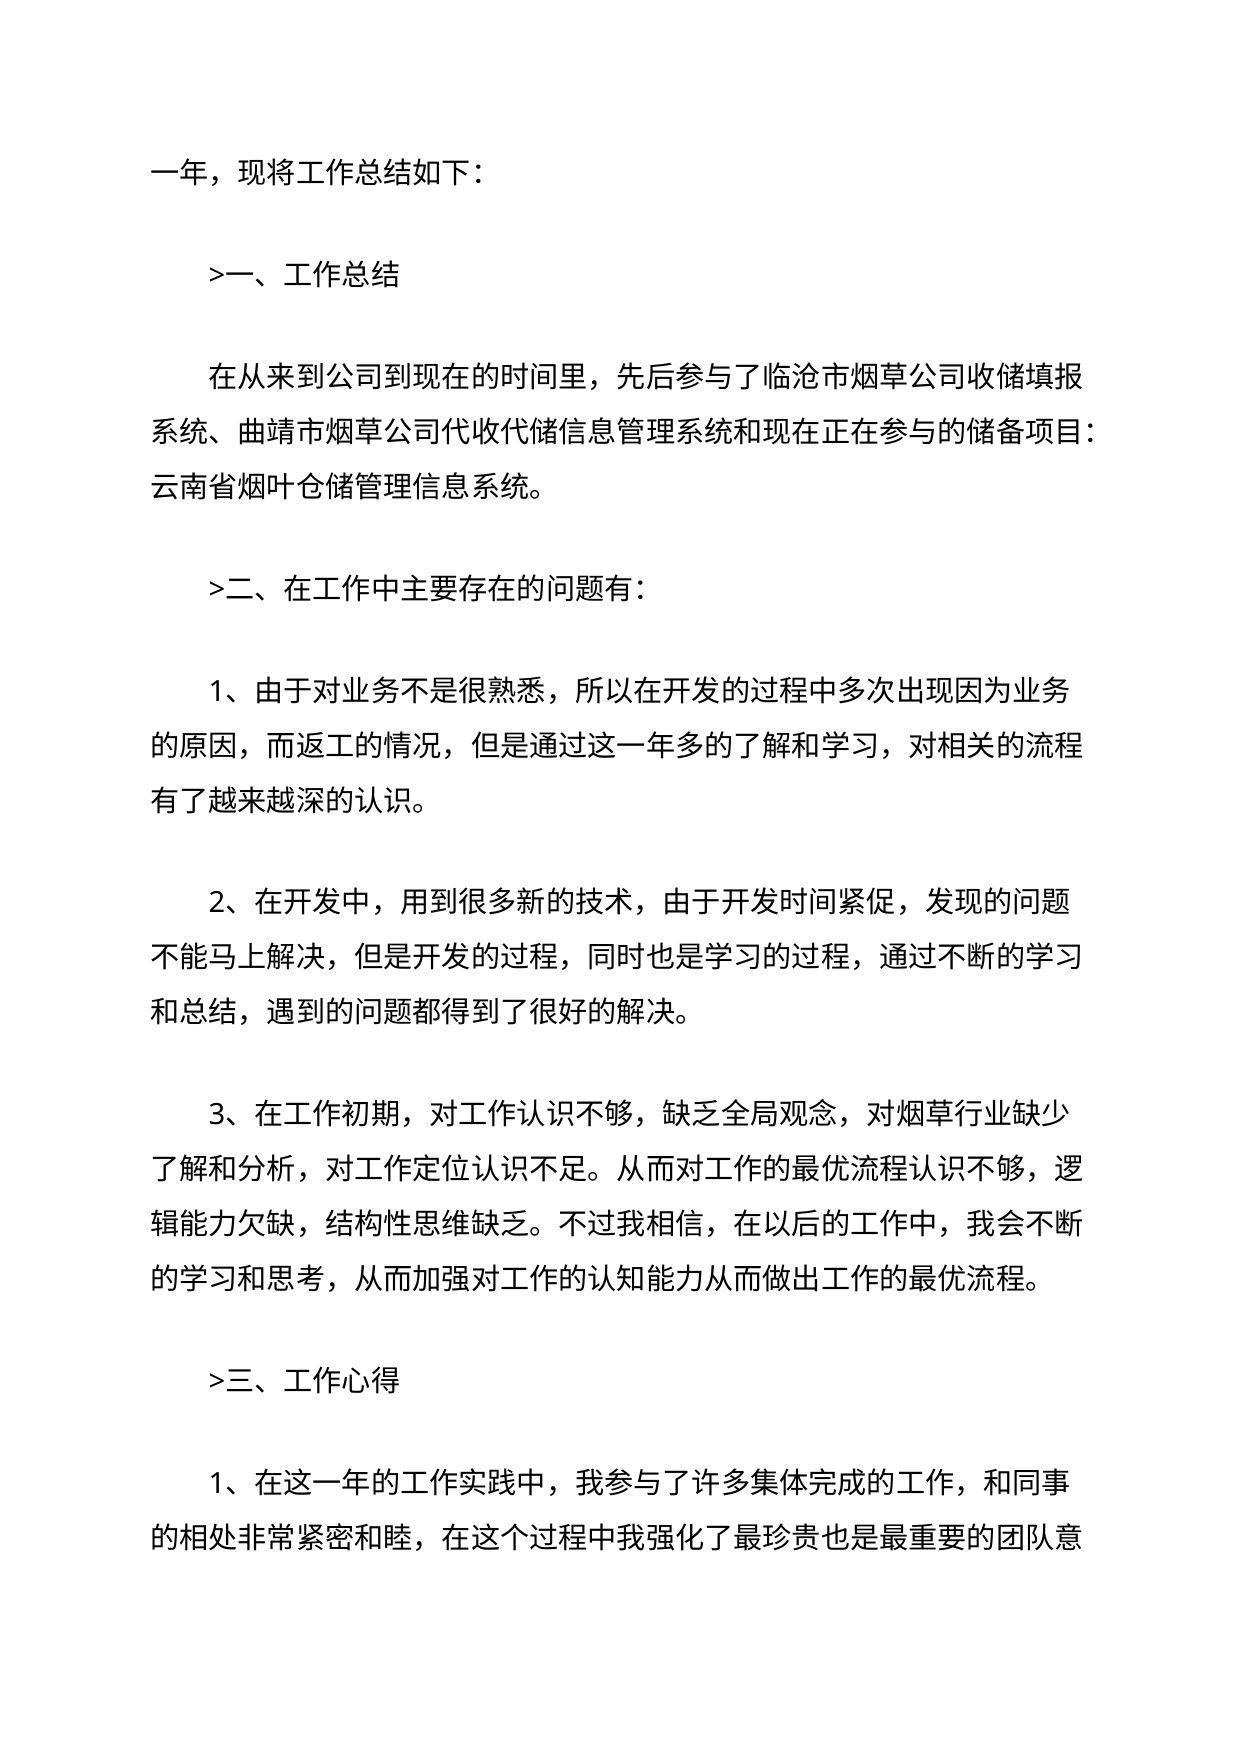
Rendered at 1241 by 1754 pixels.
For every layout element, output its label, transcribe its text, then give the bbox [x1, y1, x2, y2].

text >二、在工作中主要存在的问题有： [150, 565, 1090, 608]
text 1、由于对业务不是很熟悉，所以在开发的过程中多次出现因为业务的原因，而返工的情况，但是通过这一年多的了解和学习，对相关的流程有了越来越深的认识。 [150, 667, 1090, 819]
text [150, 150, 1090, 192]
text >三、工作心得 [150, 1357, 1090, 1399]
text >一、工作总结 [150, 252, 1090, 294]
text 3、在工作初期，对工作认识不够，缺乏全局观念，对烟草行业缺少了解和分析，对工作定位认识不足。从而对工作的最优流程认识不够，逻辑能力欠缺，结构性思维缺乏。不过我相信，在以后的工作中，我会不断的学习和思考，从而加强对工作的认知能力从而做出工作的最优流程。 [150, 1091, 1090, 1298]
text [150, 1459, 1090, 1556]
text 在从来到公司到现在的时间里，先后参与了临沧市烟草公司收储填报系统、曲靖市烟草公司代收代储信息管理系统和现在正在参与的储备项目：云南省烟叶仓储管理信息系统。 [150, 354, 1090, 506]
text 2、在开发中，用到很多新的技术，由于开发时间紧促，发现的问题不能马上解决，但是开发的过程，同时也是学习的过程，通过不断的学习和总结，遇到的问题都得到了很好的解决。 [150, 879, 1090, 1031]
